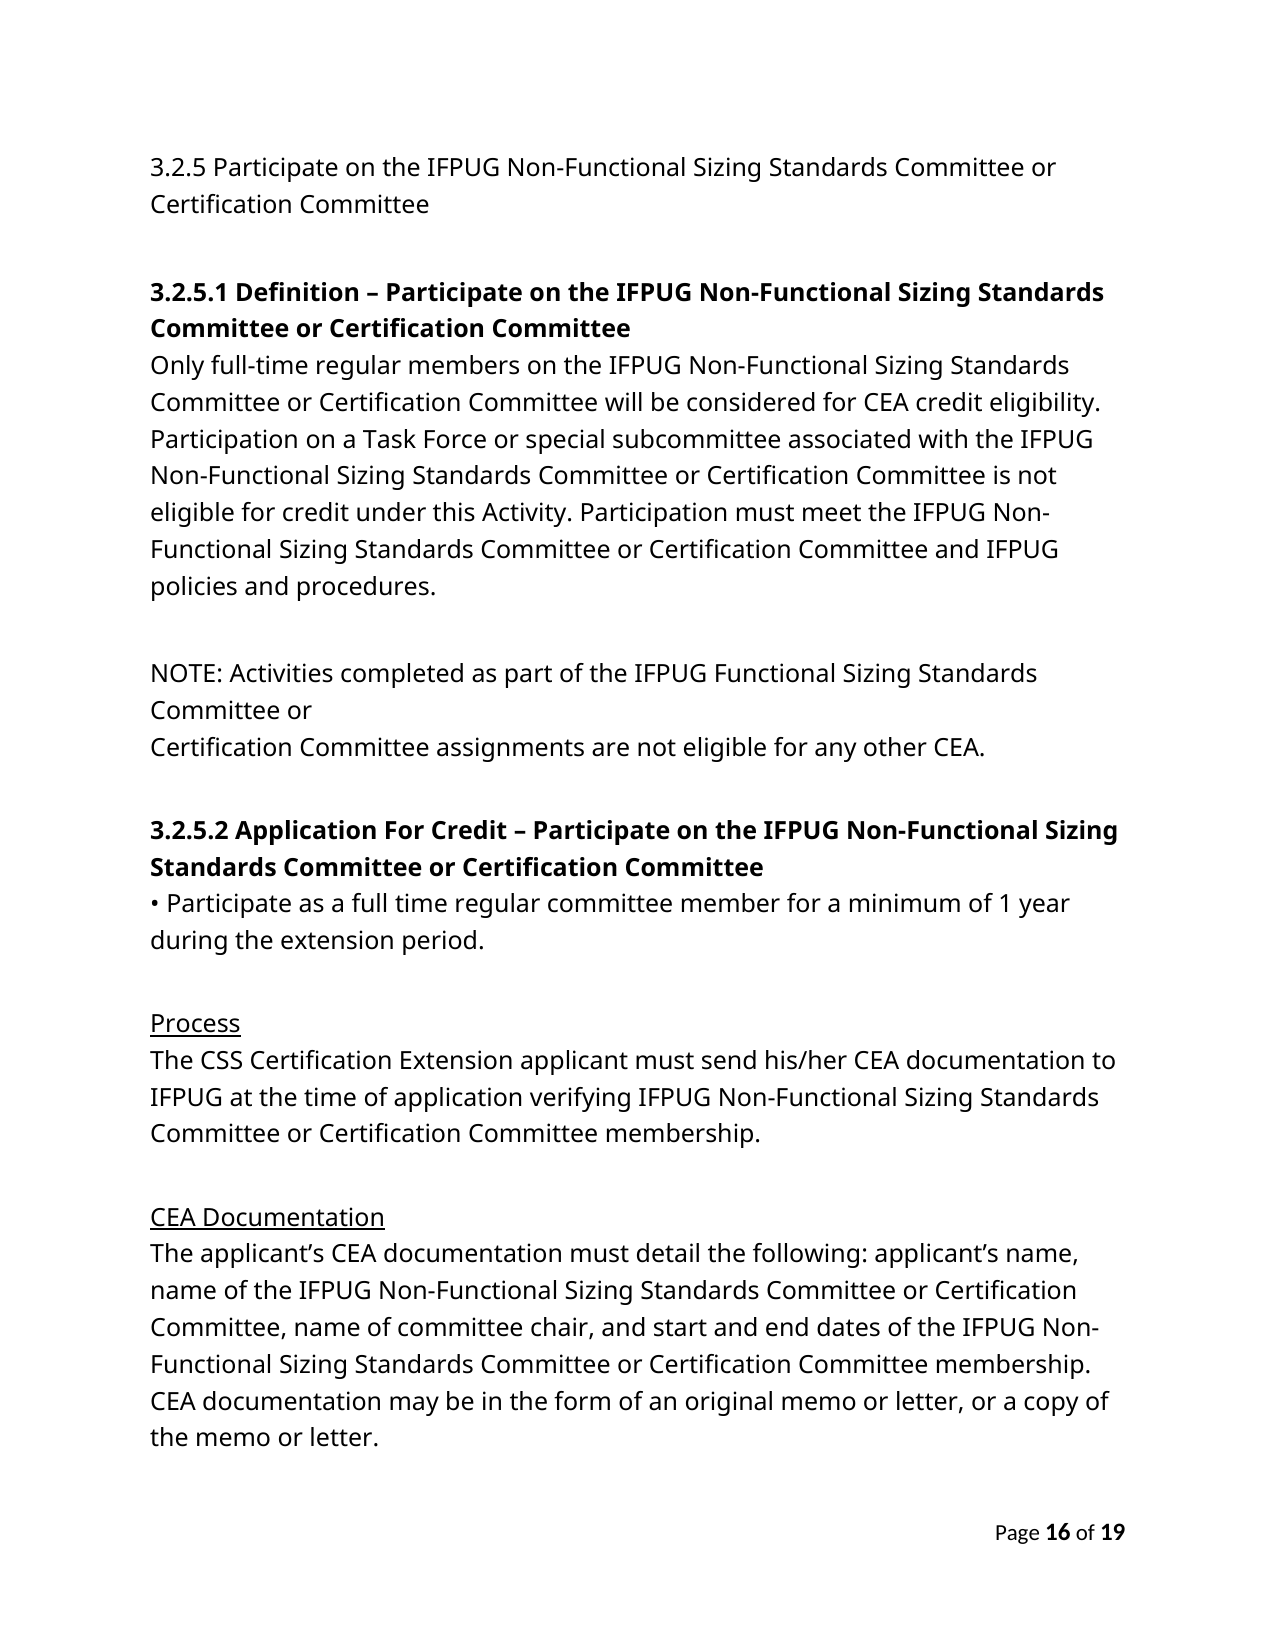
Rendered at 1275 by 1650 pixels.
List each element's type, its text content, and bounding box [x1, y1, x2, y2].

text 3.2.5.1 Definition – Participate on the IFPUG Non-Functional Sizing Standards Committee or Certification Committee Only full-time regular members on the IFPUG Non-Functional Sizing Standards Committee or Certification Committee will be considered for CEA credit eligibility. Participation on a Task Force or special subcommittee associated with the IFPUG Non-Functional Sizing Standards Committee or Certification Committee is not eligible for credit under this Activity. Participation must meet the IFPUG Non-Functional Sizing Standards Committee or Certification Committee and IFPUG policies and procedures. [150, 240, 1125, 602]
text CEA Documentation The applicant’s CEA documentation must detail the following: applicant’s name, name of the IFPUG Non-Functional Sizing Standards Committee or Certification Committee, name of committee chair, and start and end dates of the IFPUG Non-Functional Sizing Standards Committee or Certification Committee membership. CEA documentation may be in the form of an original memo or letter, or a copy of the memo or letter. [150, 1199, 1125, 1484]
text 3.2.5.2 Application For Credit – Participate on the IFPUG Non-Functional Sizing Standards Committee or Certification Committee • Participate as a full time regular committee member for a minimum of 1 year during the extension period. [150, 812, 1125, 987]
text Process The CSS Certification Extension applicant must send his/her CEA documentation to IFPUG at the time of application verifying IFPUG Non-Functional Sizing Standards Committee or Certification Committee membership. [150, 1006, 1125, 1180]
text 3.2.5 Participate on the IFPUG Non-Functional Sizing Standards Committee or Certification Committee [150, 150, 1125, 221]
text NOTE: Activities completed as part of the IFPUG Functional Sizing Standards Committee or Certification Committee assignments are not eligible for any other CEA. [150, 622, 1125, 793]
